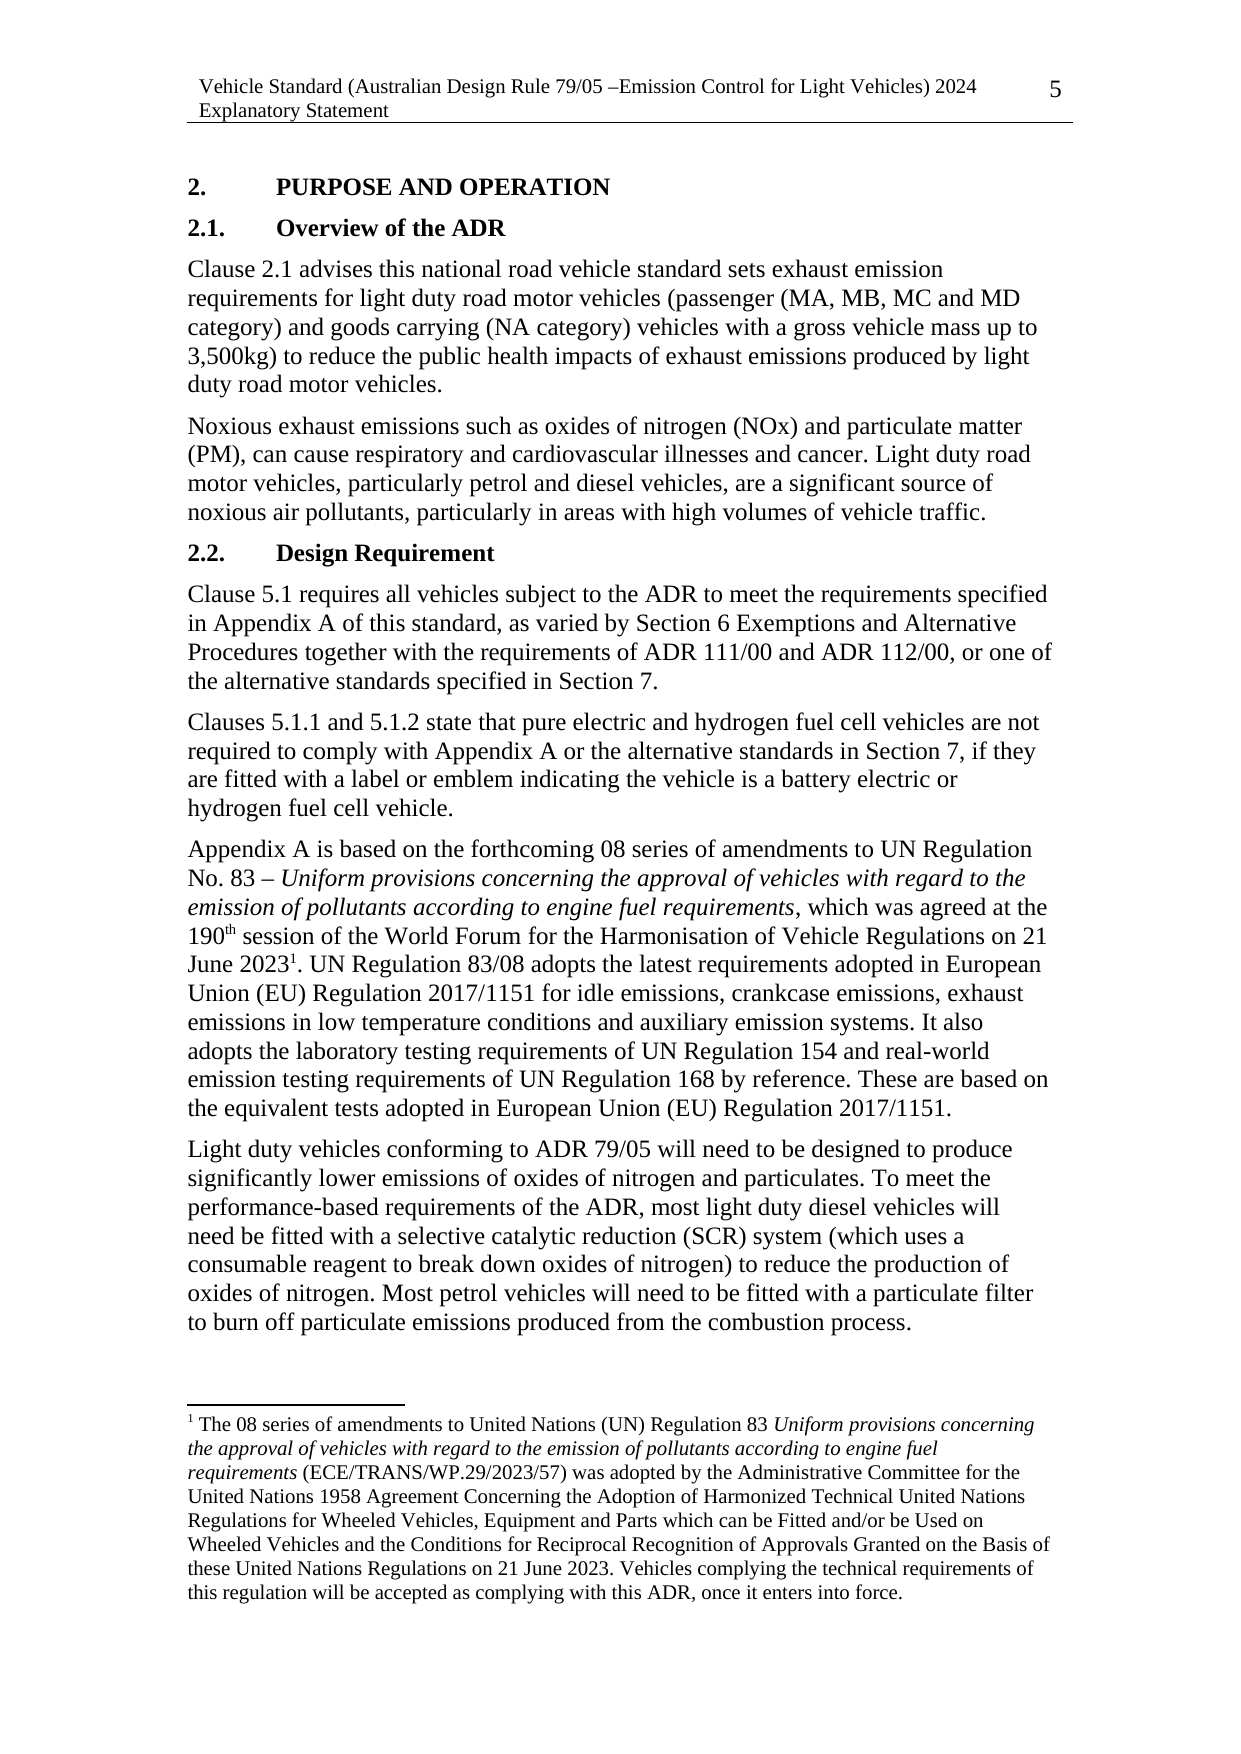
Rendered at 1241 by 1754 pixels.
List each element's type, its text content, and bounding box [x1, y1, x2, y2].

text Clause 5.1 requires all vehicles subject to the ADR to meet the requirements specified in Appendix A of this standard, as varied by Section 6 Exemptions and Alternative Procedures together with the requirements of ADR 111/00 and ADR 112/00, or one of the alternative standards specified in Section 7. [187, 579, 1053, 694]
text Noxious exhaust emissions such as oxides of nitrogen (NOx) and particulate matter (PM), can cause respiratory and cardiovascular illnesses and cancer. Light duty road motor vehicles, particularly petrol and diesel vehicles, are a significant source of noxious air pollutants, particularly in areas with high volumes of vehicle traffic. [187, 411, 1053, 526]
text Light duty vehicles conforming to ADR 79/05 will need to be designed to produce significantly lower emissions of oxides of nitrogen and particulates. To meet the performance-based requirements of the ADR, most light duty diesel vehicles will need be fitted with a selective catalytic reduction (SCR) system (which uses a consumable reagent to break down oxides of nitrogen) to reduce the production of oxides of nitrogen. Most petrol vehicles will need to be fitted with a particulate filter to burn off particulate emissions produced from the combustion process. [187, 1134, 1053, 1336]
text Clause 2.1 advises this national road vehicle standard sets exhaust emission requirements for light duty road motor vehicles (passenger (MA, MB, MC and MD category) and goods carrying (NA category) vehicles with a gross vehicle mass up to 3,500kg) to reduce the public health impacts of exhaust emissions produced by light duty road motor vehicles. [187, 254, 1053, 398]
text Appendix A is based on the forthcoming 08 series of amendments to UN Regulation No. 83 – Uniform provisions concerning the approval of vehicles with regard to the emission of pollutants according to engine fuel requirements, which was agreed at the 190th session of the World Forum for the Harmonisation of Vehicle Regulations on 21 June 2023. UN Regulation 83/08 adopts the latest requirements adopted in European Union (EU) Regulation 2017/1151 for idle emissions, crankcase emissions, exhaust emissions in low temperature conditions and auxiliary emission systems. It also adopts the laboratory testing requirements of UN Regulation 154 and real-world emission testing requirements of UN Regulation 168 by reference. These are based on the equivalent tests adopted in European Union (EU) Regulation 2017/1151. [187, 834, 1053, 1122]
subtitle Design Requirement [187, 538, 1053, 567]
subtitle Overview of the ADR [187, 213, 1053, 242]
text Clauses 5.1.1 and 5.1.2 state that pure electric and hydrogen fuel cell vehicles are not required to comply with Appendix A or the alternative standards in Section 7, if they are fitted with a label or emblem indicating the vehicle is a battery electric or hydrogen fuel cell vehicle. [187, 707, 1053, 822]
subtitle Purpose and operation [187, 172, 1053, 201]
